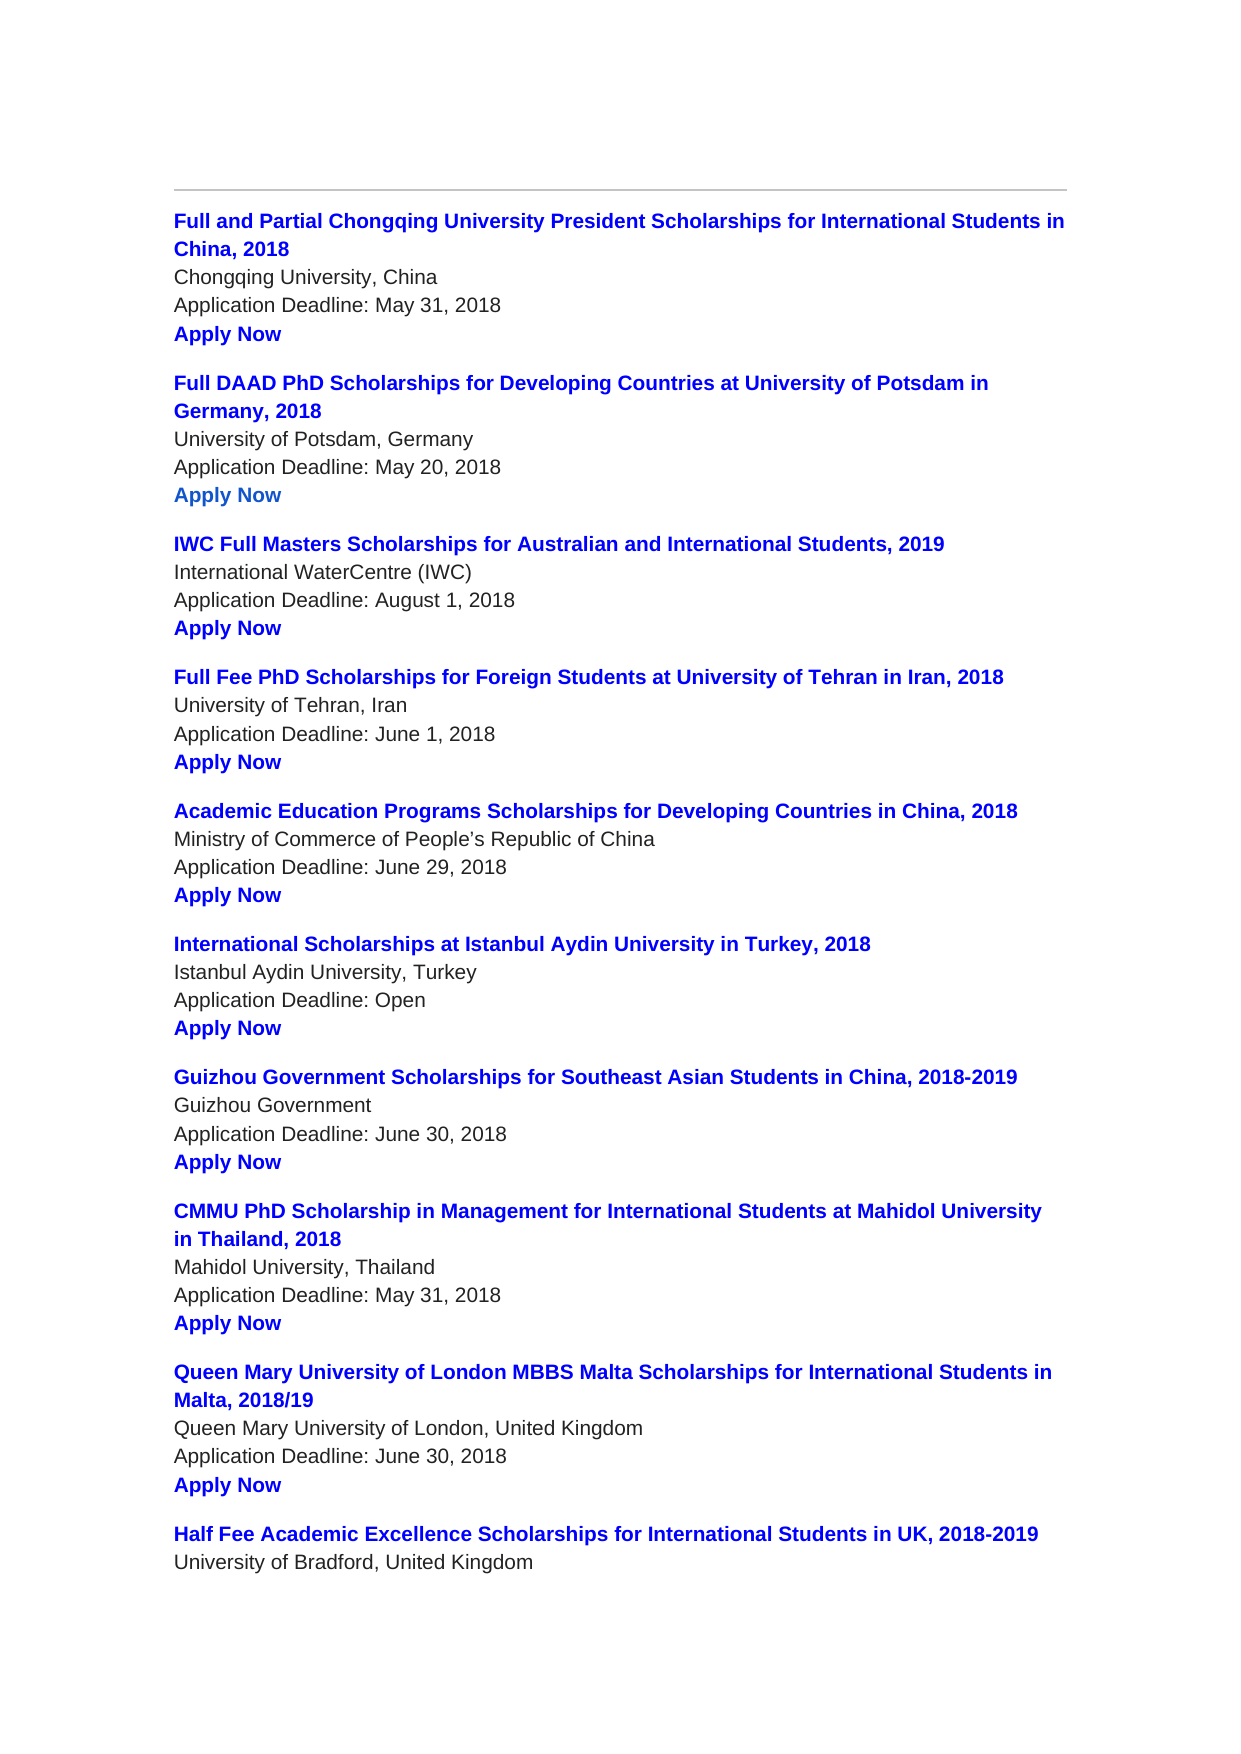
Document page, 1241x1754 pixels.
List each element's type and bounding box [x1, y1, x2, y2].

table_header [150, 150, 1090, 1597]
